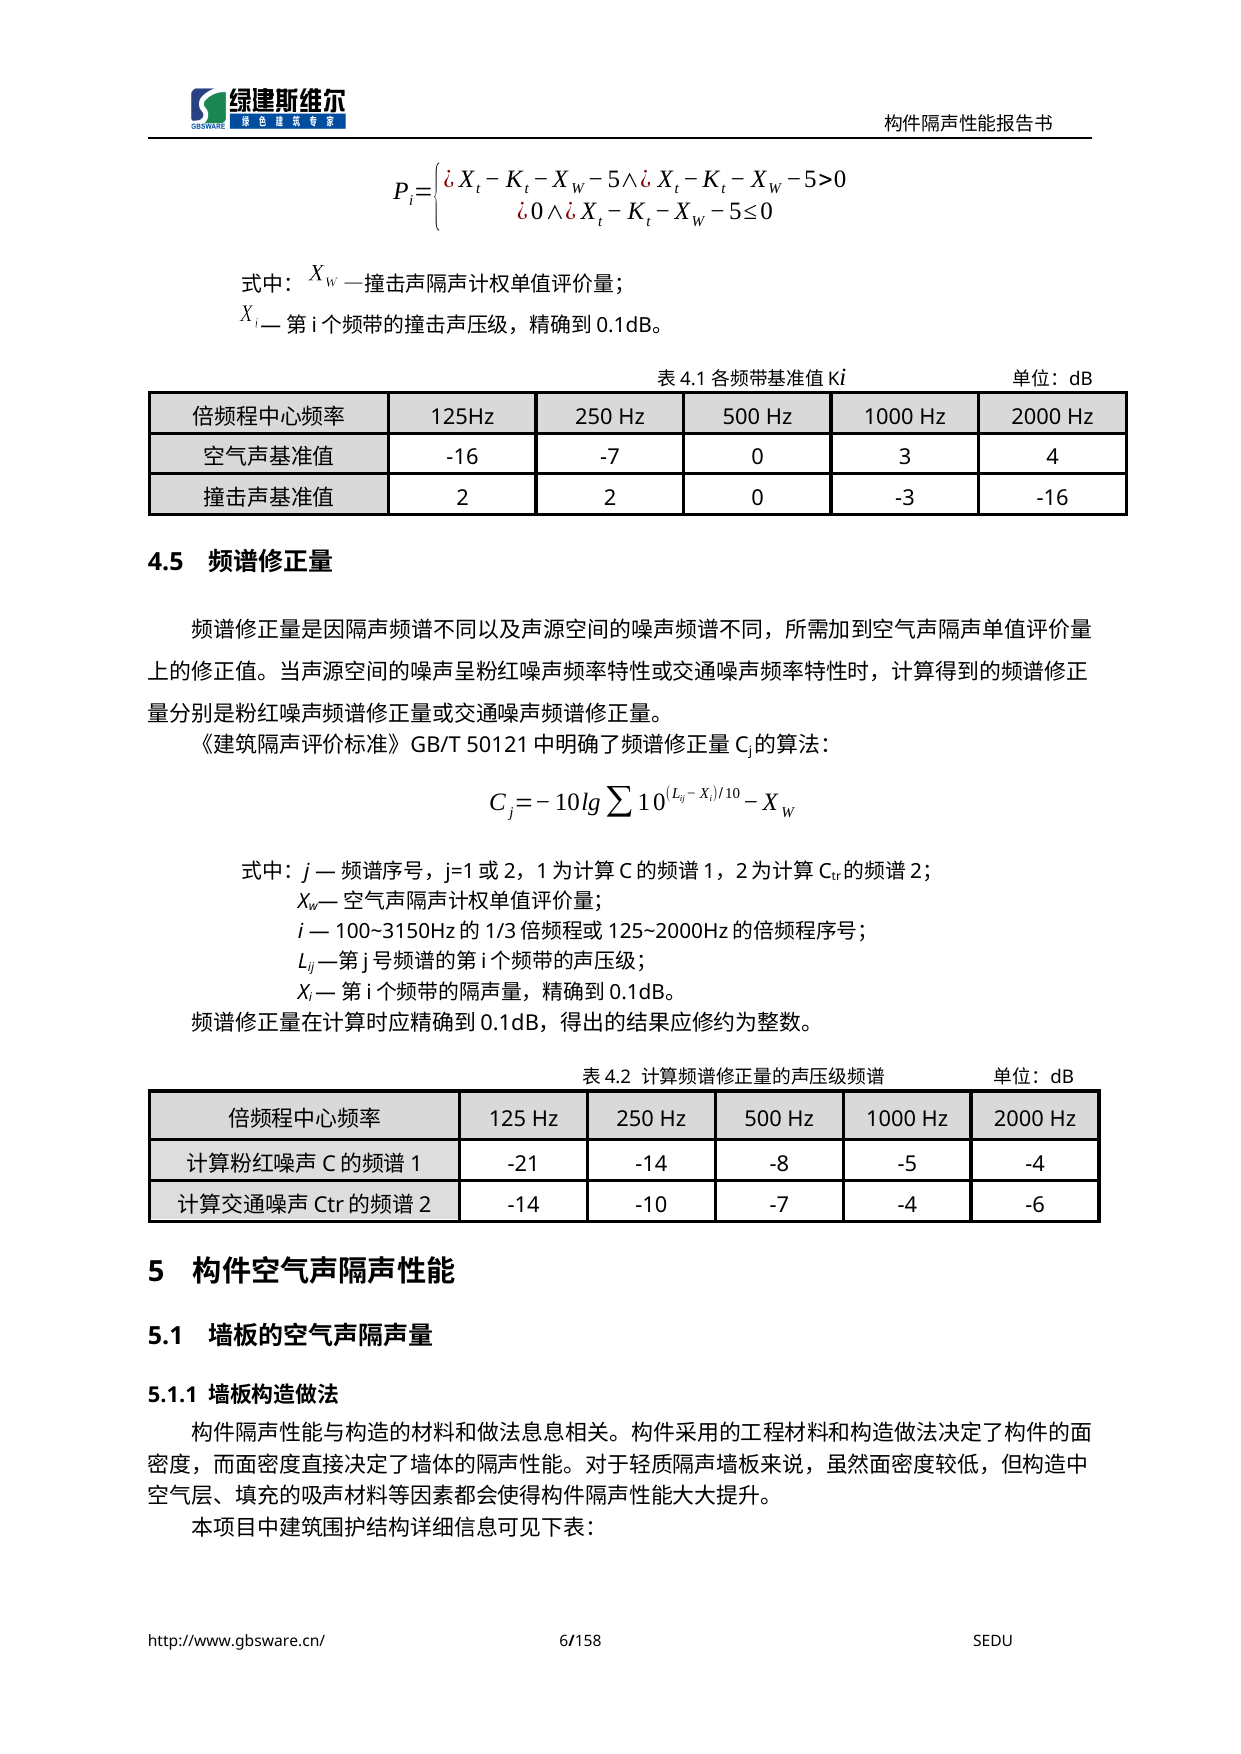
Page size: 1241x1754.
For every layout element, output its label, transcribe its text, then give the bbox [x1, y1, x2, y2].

text — 第i个频带的撞击声压级，精确到0.1dB。 [235, 298, 1092, 338]
table_cell 3 [833, 435, 977, 472]
table_cell -7 [538, 435, 682, 472]
table_header 125Hz [390, 394, 534, 432]
table_cell 空气声基准值 [151, 435, 387, 472]
table_header 1000 Hz [833, 394, 977, 432]
table_cell -21 [461, 1141, 586, 1179]
table_cell 0 [685, 435, 829, 472]
table_cell -5 [845, 1141, 969, 1179]
text 《建筑隔声评价标准》GB/T 50121中明确了频谱修正量Cj的算法： [148, 727, 1092, 759]
table_cell -10 [589, 1182, 714, 1219]
table_cell -3 [833, 475, 977, 513]
text 本项目中建筑围护结构详细信息可见下表： [148, 1510, 1092, 1542]
table_cell -4 [973, 1141, 1097, 1179]
text 表4.2 计算频谱修正量的声压级频谱 单位：dB [148, 1062, 1074, 1089]
table_cell 2 [538, 475, 682, 513]
table_header 250 Hz [589, 1093, 714, 1138]
table_cell 4 [980, 435, 1125, 472]
table_header 500 Hz [685, 394, 829, 432]
subtitle 墙板的空气声隔声量 [148, 1315, 1092, 1351]
table_cell -7 [717, 1182, 842, 1219]
table_cell 撞击声基准值 [151, 475, 387, 513]
table_cell 2 [390, 475, 534, 513]
text Lij —第j号频谱的第i个频带的声压级； [298, 945, 1092, 975]
table_header 1000 Hz [845, 1093, 969, 1138]
table_cell -16 [980, 475, 1125, 513]
subtitle 构件空气声隔声性能 [148, 1248, 1092, 1290]
text Xw— 空气声隔声计权单值评价量； [298, 884, 1092, 914]
text 频谱修正量在计算时应精确到0.1dB，得出的结果应修约为整数。 [148, 1005, 1092, 1037]
text 频谱修正量是因隔声频谱不同以及声源空间的噪声频谱不同，所需加到空气声隔声单值评价量上的修正值。当声源空间的噪声呈粉红噪声频率特性或交通噪声频率特性时，计算得到的频谱修正量分别是粉红噪声频谱修正量或交通噪声频谱修正量。 [148, 602, 1092, 727]
table_header 倍频程中心频率 [151, 1093, 458, 1138]
table_cell -16 [390, 435, 534, 472]
text 表4.1 各频带基准值K 单位：dB [148, 363, 1092, 391]
table_cell -8 [717, 1141, 842, 1179]
picture [187, 88, 347, 130]
subtitle 频谱修正量 [148, 541, 1092, 577]
table_header 125 Hz [461, 1093, 586, 1138]
table_cell 计算粉红噪声C的频谱1 [151, 1141, 458, 1179]
table_cell -14 [589, 1141, 714, 1179]
table_cell -4 [845, 1182, 969, 1219]
table_header 500 Hz [717, 1093, 842, 1138]
table_header 2000 Hz [980, 394, 1125, 432]
table_cell 0 [685, 475, 829, 513]
text 构件隔声性能与构造的材料和做法息息相关。构件采用的工程材料和构造做法决定了构件的面密度，而面密度直接决定了墙体的隔声性能。对于轻质隔声墙板来说，虽然面密度较低，但构造中空气层、填充的吸声材料等因素都会使得构件隔声性能大大提升。 [148, 1415, 1092, 1510]
text 式中：j — 频谱序号，j=1或2，1为计算C的频谱1，2为计算Ctr的频谱2； [241, 854, 1092, 884]
table_header 倍频程中心频率 [151, 394, 387, 432]
table_cell 计算交通噪声Ctr的频谱2 [151, 1182, 458, 1219]
text i — 100~3150Hz的1/3倍频程或125~2000Hz的倍频程序号； [298, 914, 1092, 945]
subtitle 墙板构造做法 [148, 1376, 1092, 1409]
table_header 250 Hz [538, 394, 682, 432]
text 式中：—撞击声隔声计权单值评价量； [241, 257, 1092, 298]
text Xi — 第i个频带的隔声量，精确到0.1dB。 [298, 975, 1092, 1005]
table_cell -14 [461, 1182, 586, 1219]
table_header 2000 Hz [973, 1093, 1097, 1138]
table_cell -6 [973, 1182, 1097, 1219]
